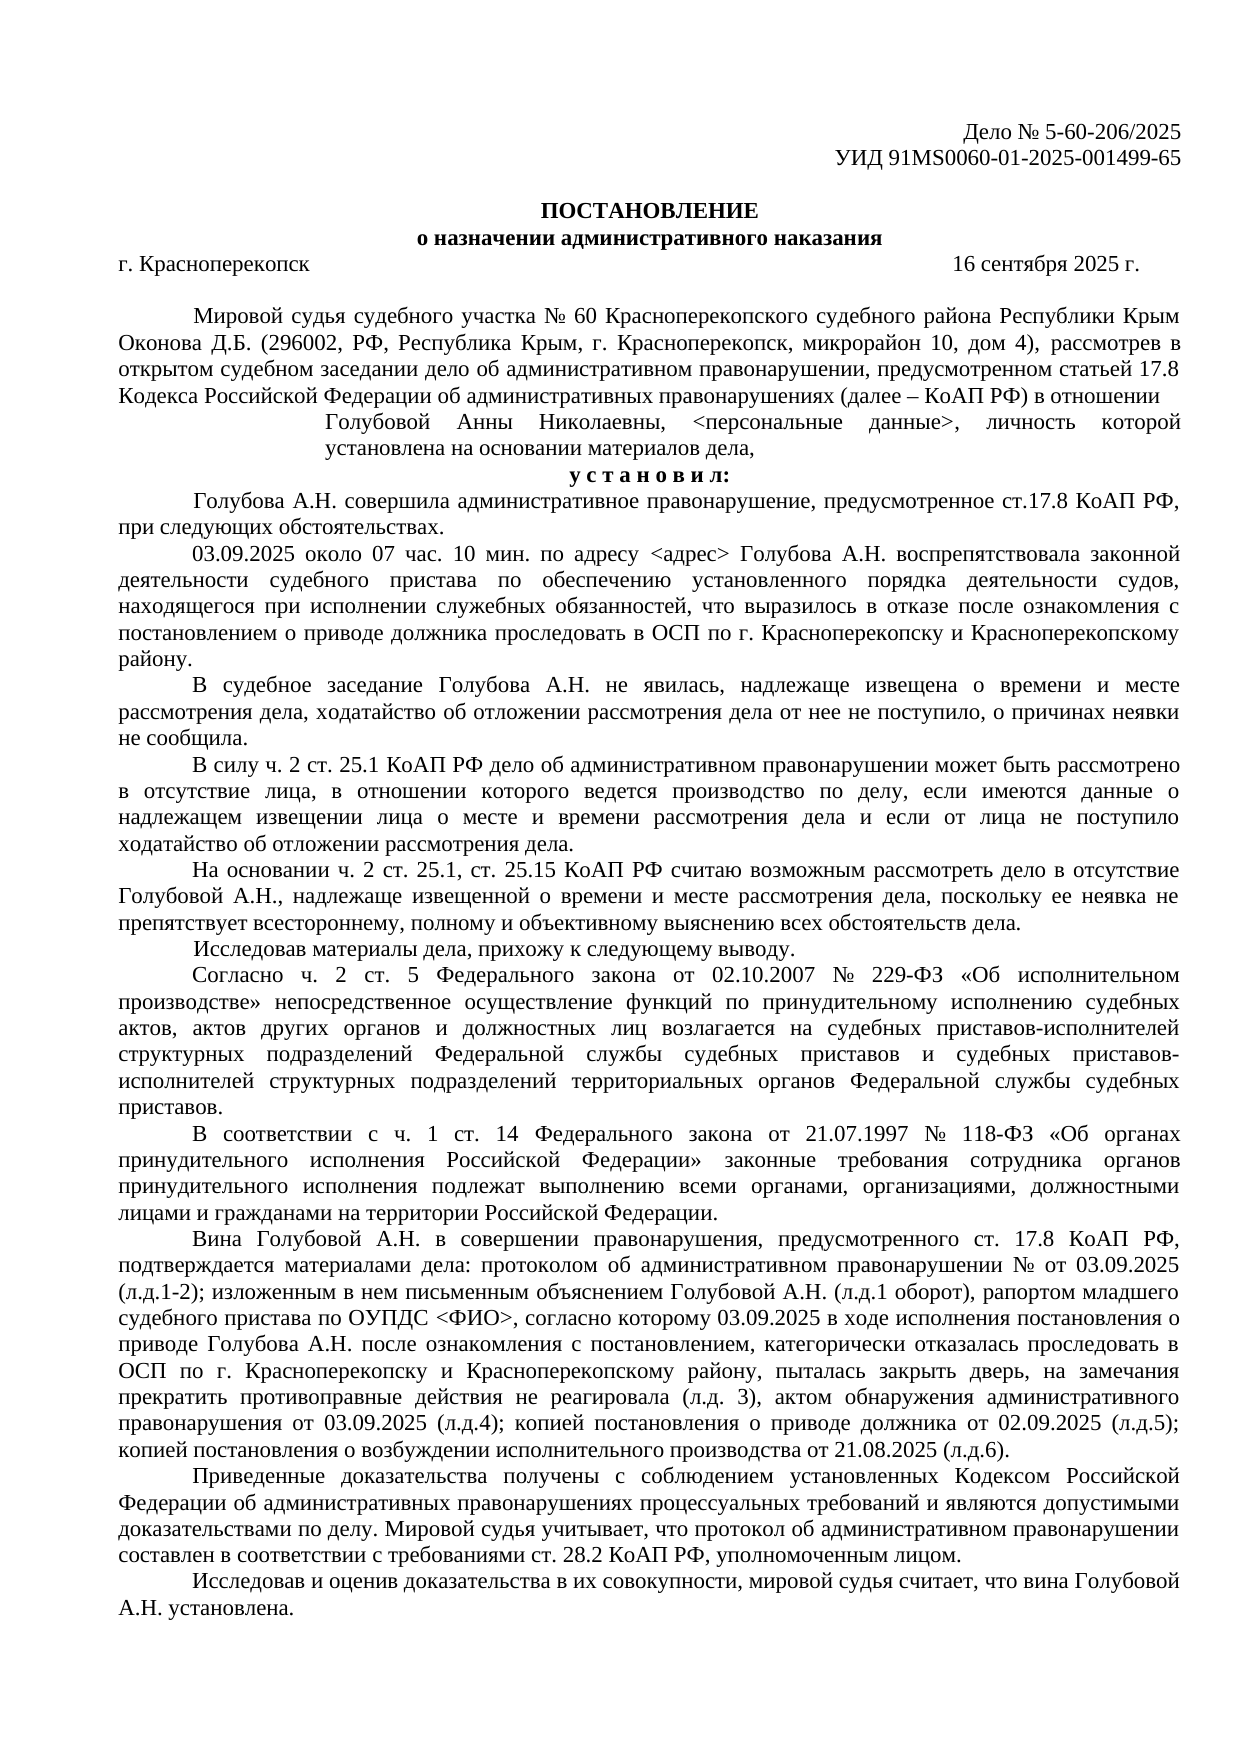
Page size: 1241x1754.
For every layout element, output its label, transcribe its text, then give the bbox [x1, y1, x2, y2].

text г. Красноперекопск 16 сентября 2025 г. [118, 250, 1181, 276]
text В соответствии с ч. 1 ст. 14 Федерального закона от 21.07.1997 № 118-ФЗ «Об органах принудительного исполнения Российской Федерации» законные требования сотрудника органов принудительного исполнения подлежат выполнению всеми органами, организациями, должностными лицами и гражданами на территории Российской Федерации. [118, 1119, 1181, 1225]
text В судебное заседание Голубова А.Н. не явилась, надлежаще извещена о времени и месте рассмотрения дела, ходатайство об отложении рассмотрения дела от нее не поступило, о причинах неявки не сообщила. [118, 672, 1181, 751]
text Исследовав материалы дела, прихожу к следующему выводу. [118, 935, 1181, 961]
text На основании ч. 2 ст. 25.1, ст. 25.15 КоАП РФ считаю возможным рассмотреть дело в отсутствие Голубовой А.Н., надлежаще извещенной о времени и месте рассмотрения дела, поскольку ее неявка не препятствует всестороннему, полному и объективному выяснению всех обстоятельств дела. [118, 856, 1181, 935]
text Исследовав и оценив доказательства в их совокупности, мировой судья считает, что вина Голубовой А.Н. установлена. [118, 1568, 1181, 1620]
text Дело № 5-60-206/2025 [118, 118, 1181, 144]
text В силу ч. 2 ст. 25.1 КоАП РФ дело об административном правонарушении может быть рассмотрено в отсутствие лица, в отношении которого ведется производство по делу, если имеются данные о надлежащем извещении лица о месте и времени рассмотрения дела и если от лица не поступило ходатайство об отложении рассмотрения дела. [118, 751, 1181, 856]
text Голубовой Анны Николаевны, <персональные данные>, личность которой установлена на основании материалов дела, [325, 408, 1181, 461]
text 03.09.2025 около 07 час. 10 мин. по адресу <адрес> Голубова А.Н. воспрепятствовала законной деятельности судебного пристава по обеспечению установленного порядка деятельности судов, находящегося при исполнении служебных обязанностей, что выразилось в отказе после ознакомления с постановлением о приводе должника проследовать в ОСП по г. Красноперекопску и Красноперекопскому району. [118, 540, 1181, 672]
text о назначении административного наказания [118, 223, 1181, 250]
text УИД 91MS0060-01-2025-001499-65 [118, 144, 1181, 171]
text Мировой судья судебного участка № 60 Красноперекопского судебного района Республики Крым Оконова Д.Б. (296002, РФ, Республика Крым, г. Красноперекопск, микрорайон 10, дом 4), рассмотрев в открытом судебном заседании дело об административном правонарушении, предусмотренном статьей 17.8 Кодекса Российской Федерации об административных правонарушениях (далее – КоАП РФ) в отношении [118, 303, 1181, 408]
text Вина Голубовой А.Н. в совершении правонарушения, предусмотренного ст. 17.8 КоАП РФ, подтверждается материалами дела: протоколом об административном правонарушении № от 03.09.2025 (л.д.1-2); изложенным в нем письменным объяснением Голубовой А.Н. (л.д.1 оборот), рапортом младшего судебного пристава по ОУПДС <ФИО>, согласно которому 03.09.2025 в ходе исполнения постановления о приводе Голубова А.Н. после ознакомления с постановлением, категорически отказалась проследовать в ОСП по г. Красноперекопску и Красноперекопскому району, пыталась закрыть дверь, на замечания прекратить противоправные действия не реагировала (л.д. 3), актом обнаружения административного правонарушения от 03.09.2025 (л.д.4); копией постановления о приводе должника от 02.09.2025 (л.д.5); копией постановления о возбуждении исполнительного производства от 21.08.2025 (л.д.6). [118, 1225, 1181, 1462]
text Голубова А.Н. совершила административное правонарушение, предусмотренное ст.17.8 КоАП РФ, при следующих обстоятельствах. [118, 487, 1181, 540]
text Приведенные доказательства получены с соблюдением установленных Кодексом Российской Федерации об административных правонарушениях процессуальных требований и являются допустимыми доказательствами по делу. Мировой судья учитывает, что протокол об административном правонарушении составлен в соответствии с требованиями ст. 28.2 КоАП РФ, уполномоченным лицом. [118, 1462, 1181, 1568]
text у с т а н о в и л: [118, 461, 1181, 487]
text Согласно ч. 2 ст. 5 Федерального закона от 02.10.2007 № 229-ФЗ «Об исполнительном производстве» непосредственное осуществление функций по принудительному исполнению судебных актов, актов других органов и должностных лиц возлагается на судебных приставов-исполнителей структурных подразделений Федеральной службы судебных приставов и судебных приставов-исполнителей структурных подразделений территориальных органов Федеральной службы судебных приставов. [118, 961, 1181, 1119]
text ПОСТАНОВЛЕНИЕ [118, 197, 1181, 223]
